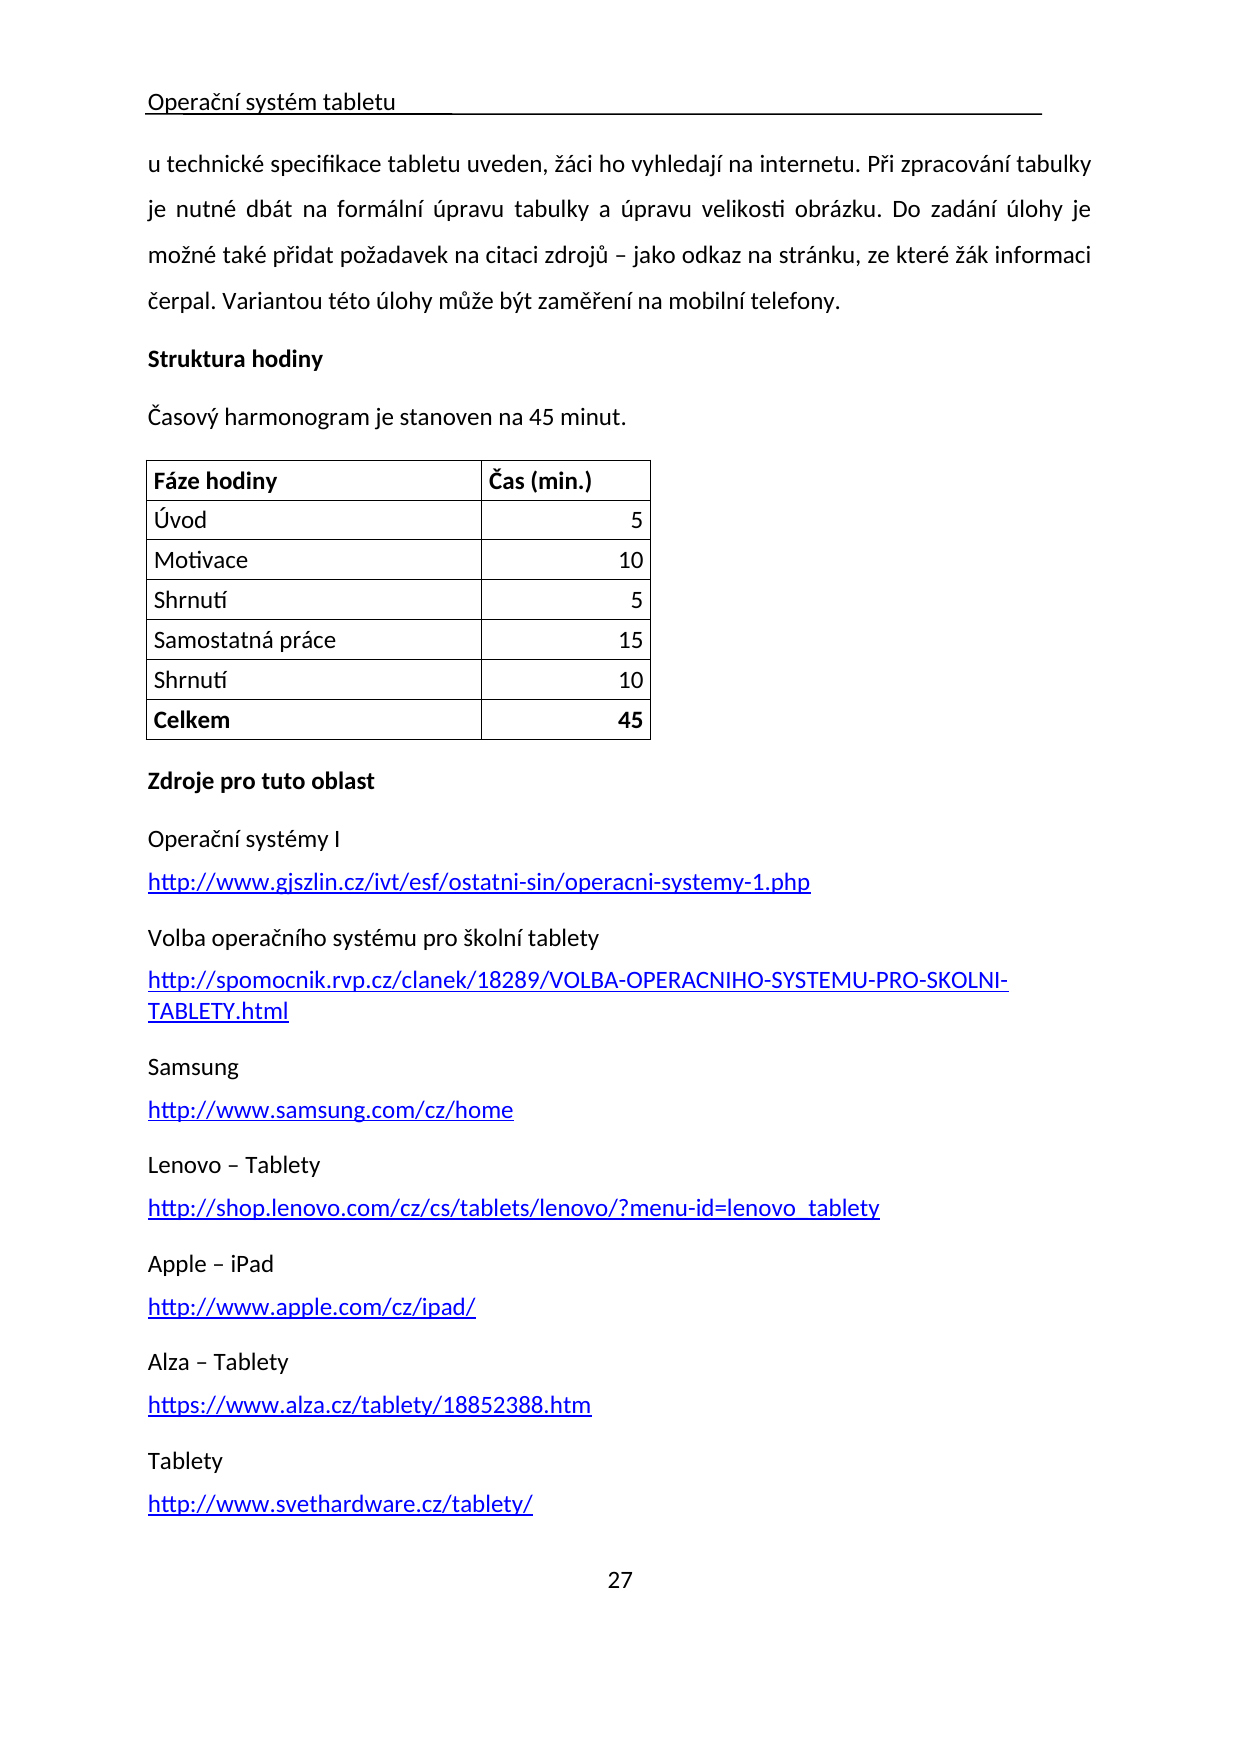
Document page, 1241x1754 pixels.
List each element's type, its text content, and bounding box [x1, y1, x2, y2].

text http://shop.lenovo.com/cz/cs/tablets/lenovo/?menu-id=lenovo_tablety [148, 1192, 1092, 1223]
table_header Čas (min.) [482, 461, 650, 499]
table_cell Shrnutí [147, 580, 481, 619]
table_cell Samostatná práce [147, 620, 481, 659]
text Volba operačního systému pro školní tablety [148, 922, 1092, 952]
text Samsung [148, 1051, 1092, 1081]
table_header Fáze hodiny [147, 461, 481, 499]
table_cell Celkem [147, 700, 481, 739]
text Zdroje pro tuto oblast [148, 765, 1092, 795]
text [148, 148, 1092, 315]
table_cell 15 [482, 620, 650, 659]
table_cell 45 [482, 700, 650, 739]
table_cell Motivace [147, 540, 481, 579]
text http://www.apple.com/cz/ipad/ [148, 1291, 1092, 1321]
text Časový harmonogram je stanoven na 45 minut. [148, 401, 1092, 432]
table_cell Úvod [147, 501, 481, 539]
table_cell 5 [482, 580, 650, 619]
table_cell 5 [482, 501, 650, 539]
text http://www.gjszlin.cz/ivt/esf/ostatni-sin/operacni-systemy-1.php [148, 866, 1092, 897]
text https://www.alza.cz/tablety/18852388.htm [148, 1389, 1092, 1420]
text Apple – iPad [148, 1248, 1092, 1278]
text Operační systémy I [148, 823, 1092, 854]
table_cell Shrnutí [147, 660, 481, 699]
table_cell 10 [482, 540, 650, 579]
text http://spomocnik.rvp.cz/clanek/18289/VOLBA-OPERACNIHO-SYSTEMU-PRO-SKOLNI-TABLETY.html [148, 965, 1092, 1026]
table_cell 10 [482, 660, 650, 699]
text Lenovo – Tablety [148, 1149, 1092, 1180]
text http://www.svethardware.cz/tablety/ [148, 1488, 1092, 1518]
text Struktura hodiny [148, 343, 1092, 374]
text Alza – Tablety [148, 1346, 1092, 1377]
text http://www.samsung.com/cz/home [148, 1094, 1092, 1124]
text Tablety [148, 1445, 1092, 1475]
